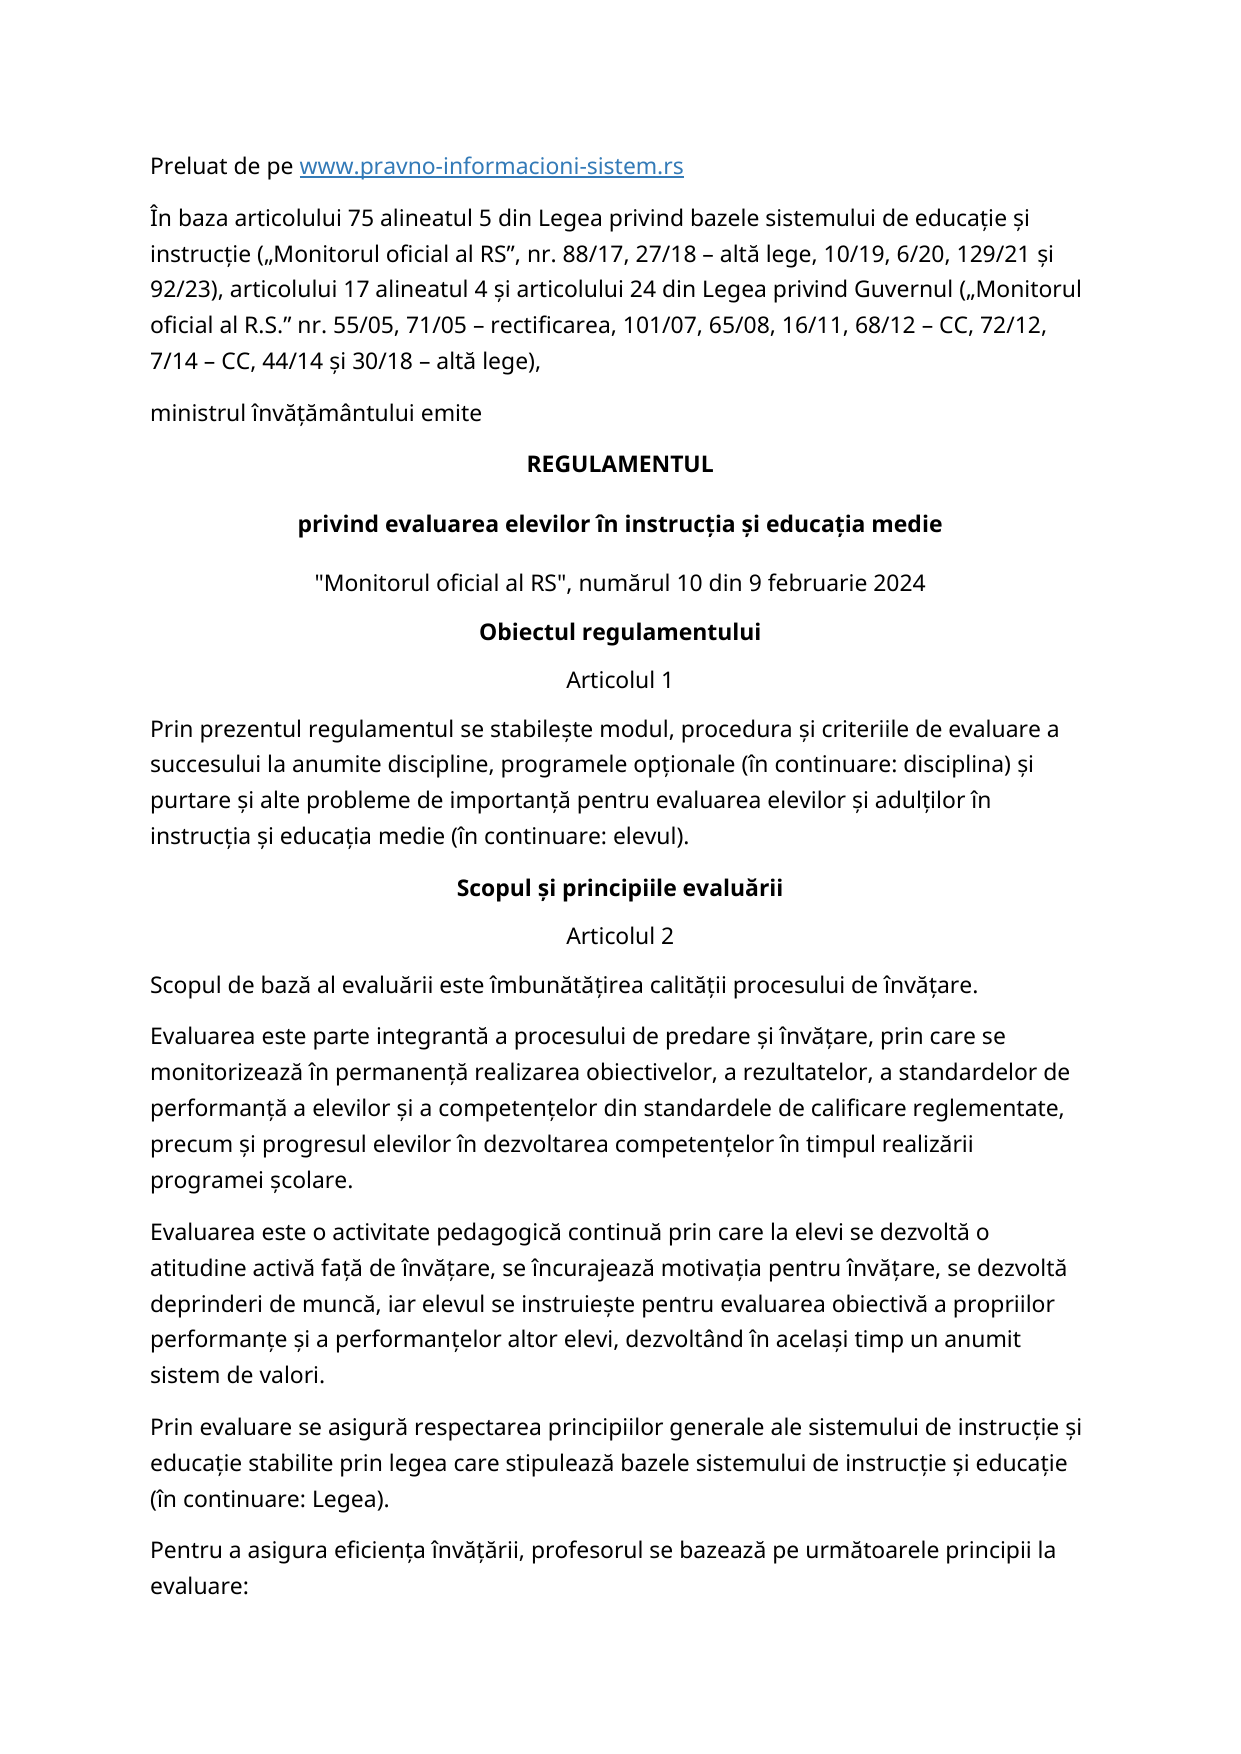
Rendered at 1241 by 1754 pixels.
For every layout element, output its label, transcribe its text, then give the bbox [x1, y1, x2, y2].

text Obiectul regulamentului [150, 616, 1090, 647]
text Preluat de pe www.pravno-informacioni-sistem.rs [150, 150, 1090, 181]
text "Monitorul oficial al RS", numărul 10 din 9 februarie 2024 [150, 567, 1090, 598]
text Articolul 1 [150, 664, 1090, 695]
text În baza articolului 75 alineatul 5 din Legea privind bazele sistemului de educaţie şi instrucţie („Monitorul oficial al RS”, nr. 88/17, 27/18 – altă lege, 10/19, 6/20, 129/21 și 92/23), articolului 17 alineatul 4 și articolului 24 din Legea privind Guvernul („Monitorul oficial al R.S.” nr. 55/05, 71/05 – rectificarea, 101/07, 65/08, 16/11, 68/12 – CC, 72/12, 7/14 – CC, 44/14 și 30/18 – altă lege), [150, 202, 1090, 377]
text ministrul învăţământului emite [150, 397, 1090, 428]
text Prin evaluare se asigură respectarea principiilor generale ale sistemului de instrucție și educație stabilite prin legea care stipulează bazele sistemului de instrucție și educație (în continuare: Legea). [150, 1411, 1090, 1514]
text Evaluarea este parte integrantă a procesului de predare și învățare, prin care se monitorizează în permanență realizarea obiectivelor, a rezultatelor, a standardelor de performanță a elevilor și a competențelor din standardele de calificare reglementate, precum și progresul elevilor în dezvoltarea competențelor în timpul realizării programei școlare. [150, 1020, 1090, 1195]
text Pentru a asigura eficiența învățării, profesorul se bazează pe următoarele principii la evaluare: [150, 1534, 1090, 1602]
text Articolul 2 [150, 920, 1090, 952]
text privind evaluarea elevilor în instrucția și educația medie [150, 508, 1090, 539]
text Prin prezentul regulamentul se stabilește modul, procedura și criteriile de evaluare a succesului la anumite discipline, programele opționale (în continuare: disciplina) și purtare și alte probleme de importanță pentru evaluarea elevilor și adulților în instrucția și educația medie (în continuare: elevul). [150, 712, 1090, 852]
text Scopul de bază al evaluării este îmbunătățirea calității procesului de învățare. [150, 969, 1090, 1000]
text Scopul și principiile evaluării [150, 872, 1090, 903]
text REGULAMENTUL [150, 448, 1090, 480]
text Evaluarea este o activitate pedagogică continuă prin care la elevi se dezvoltă o atitudine activă față de învățare, se încurajează motivația pentru învățare, se dezvoltă deprinderi de muncă, iar elevul se instruiește pentru evaluarea obiectivă a propriilor performanțe și a performanțelor altor elevi, dezvoltând în același timp un anumit sistem de valori. [150, 1216, 1090, 1391]
